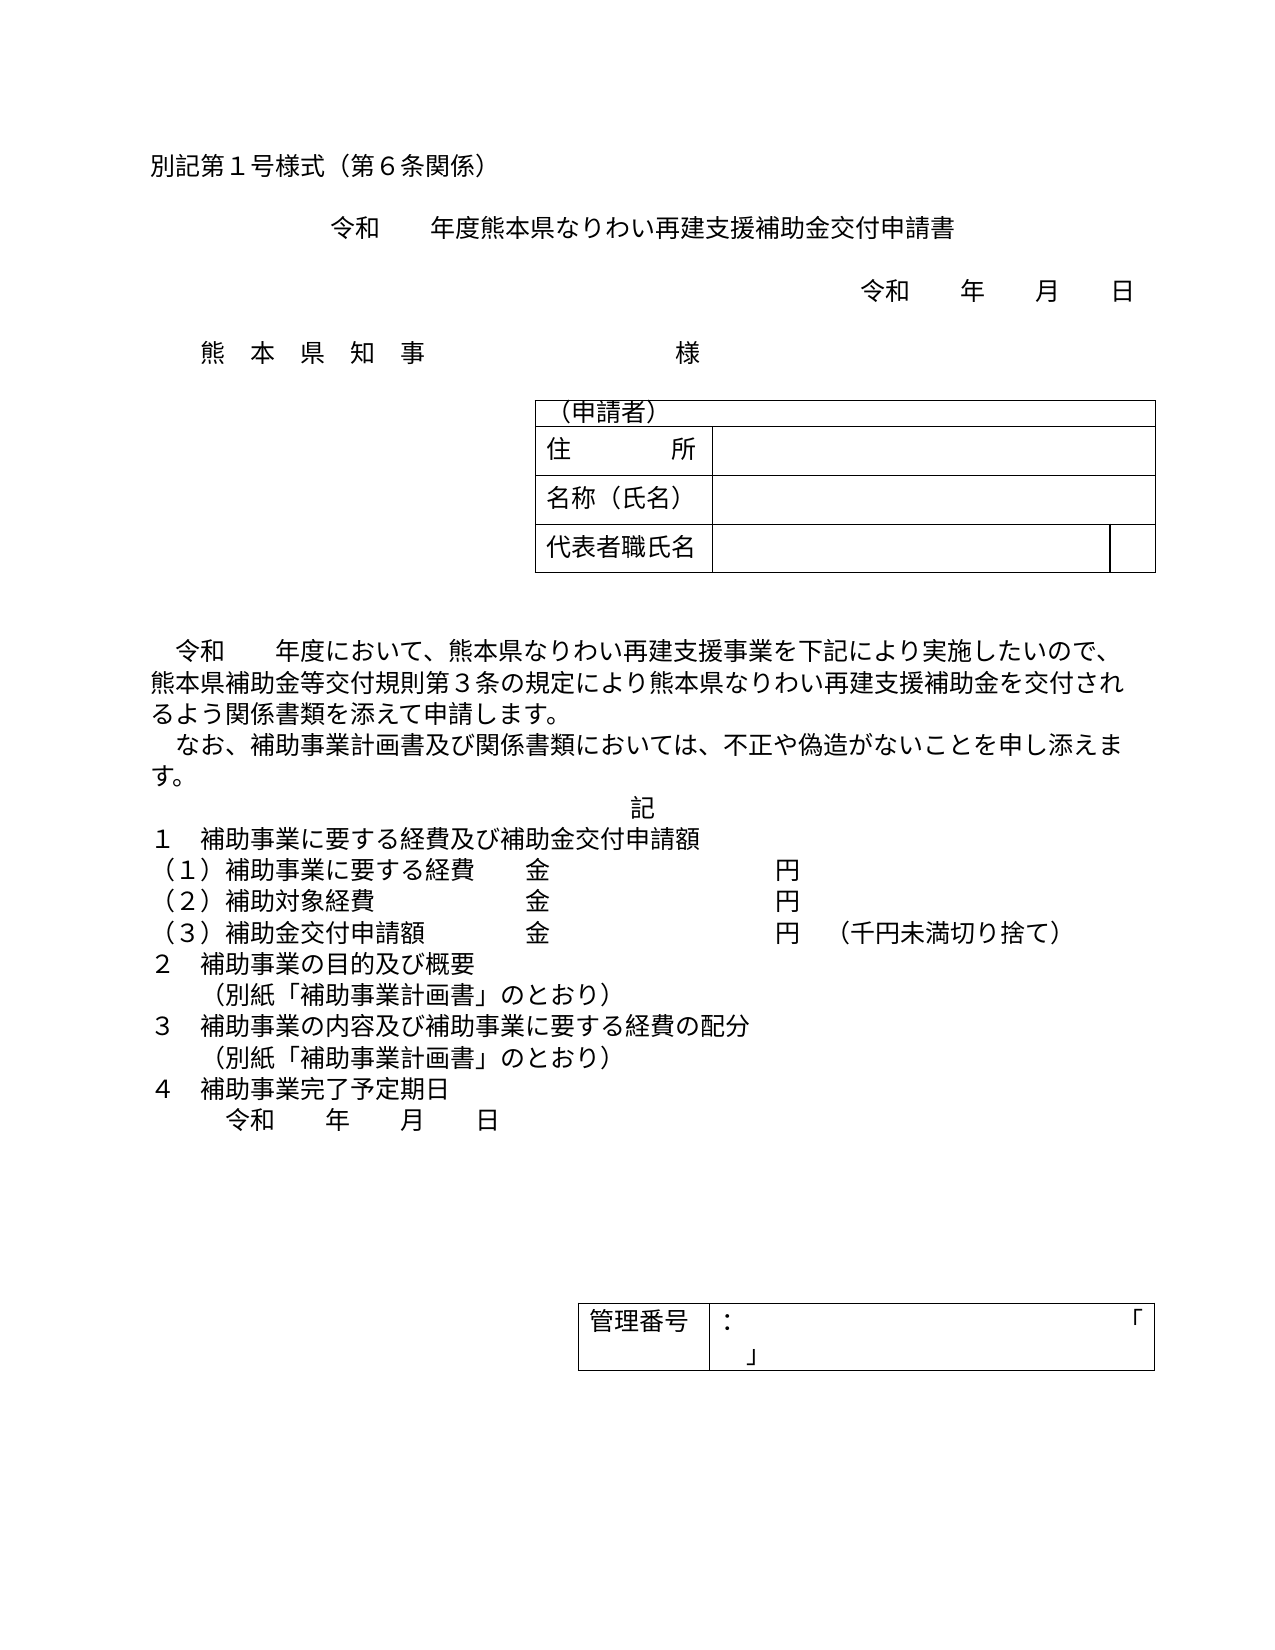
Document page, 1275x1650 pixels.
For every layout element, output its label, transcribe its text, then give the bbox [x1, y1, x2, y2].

text 令和 年度熊本県なりわい再建支援補助金交付申請書 [150, 212, 1135, 244]
text 別記第１号様式（第６条関係） [150, 150, 1135, 181]
table_cell [713, 476, 1155, 523]
table_cell 名称（氏名） [536, 476, 712, 523]
text ２ 補助事業の目的及び概要 [150, 948, 1135, 979]
text 令和 年 月 日 [150, 275, 1135, 306]
table_cell 住 所 [536, 427, 712, 475]
text （別紙「補助事業計画書」のとおり） [150, 979, 1135, 1011]
table_cell [713, 427, 1155, 475]
text （１）補助事業に要する経費 金 円 [150, 854, 1135, 886]
text （３）補助金交付申請額 金 円 （千円未満切り捨て） [150, 917, 1135, 948]
text １ 補助事業に要する経費及び補助金交付申請額 [150, 823, 1135, 854]
text 熊 本 県 知 事 様 [150, 337, 1135, 369]
table_cell [713, 525, 1109, 572]
table_header （申請者） [536, 401, 1155, 426]
text （別紙「補助事業計画書」のとおり） [150, 1042, 1135, 1073]
table_cell [1111, 525, 1155, 572]
text 記 [150, 792, 1135, 823]
table_header ：「 」 [710, 1304, 1154, 1370]
text （２）補助対象経費 金 円 [150, 886, 1135, 917]
text ４ 補助事業完了予定期日 [150, 1073, 1135, 1104]
table_cell 代表者職氏名 [536, 525, 712, 572]
text なお、補助事業計画書及び関係書類においては、不正や偽造がないことを申し添えます。 [150, 729, 1135, 792]
text 令和 年 月 日 [150, 1104, 1135, 1136]
text ３ 補助事業の内容及び補助事業に要する経費の配分 [150, 1011, 1135, 1042]
table_header 管理番号 [579, 1304, 709, 1370]
text 令和 年度において、熊本県なりわい再建支援事業を下記により実施したいので、熊本県補助金等交付規則第３条の規定により熊本県なりわい再建支援補助金を交付されるよう関係書類を添えて申請します。 [150, 636, 1135, 729]
